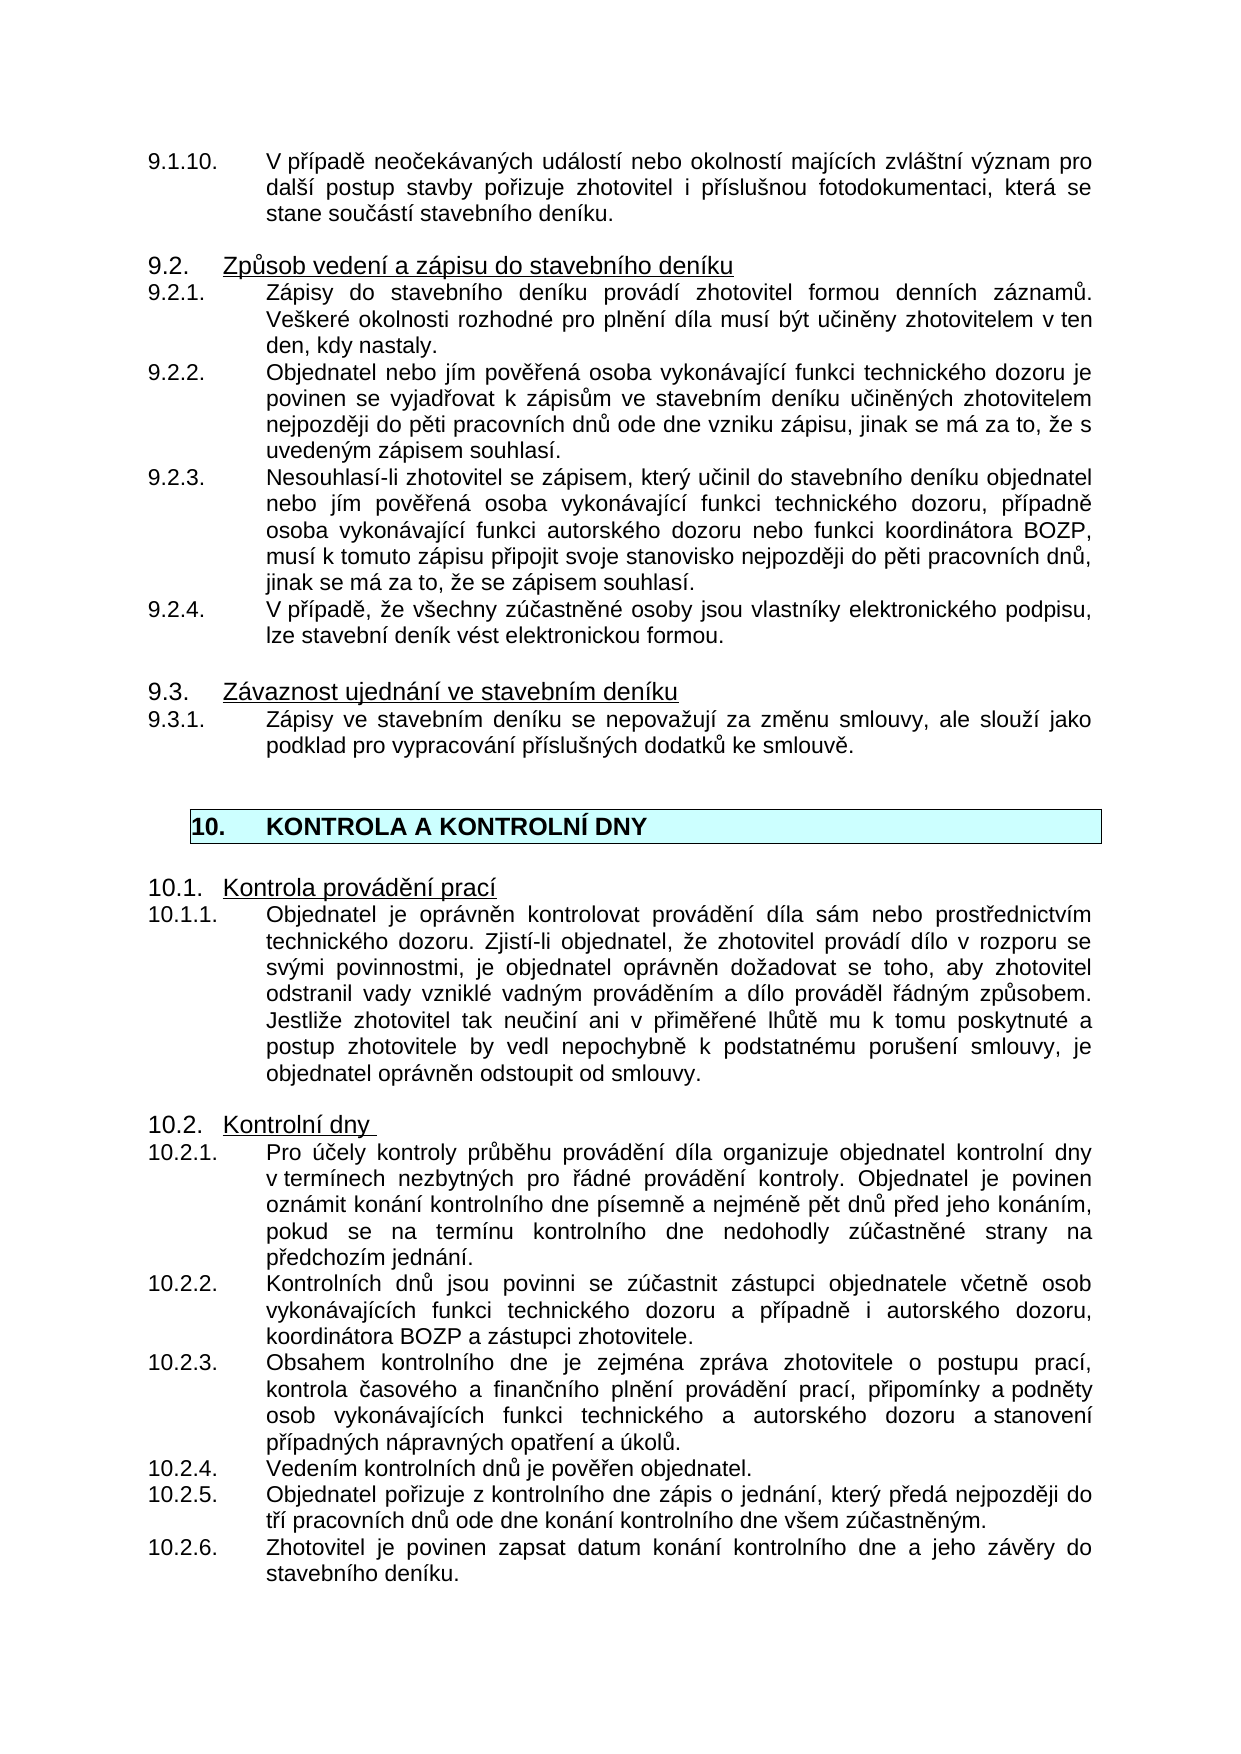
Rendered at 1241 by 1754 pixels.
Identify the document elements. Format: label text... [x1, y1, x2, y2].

list Obsahem kontrolního dne je zejména zpráva zhotovitele o postupu prací, kontrola časového a finančního plnění provádění prací, připomínky a podněty osob vykonávajících funkci technického a autorského dozoru a stanovení případných nápravných opatření a úkolů. [148, 1349, 1093, 1455]
list Zhotovitel je povinen zapsat datum konání kontrolního dne a jeho závěry do stavebního deníku. [148, 1534, 1093, 1587]
list Závaznost ujednání ve stavebním deníku [148, 677, 1093, 706]
list Kontrolní dny [148, 1110, 1093, 1138]
list Objednatel je oprávněn kontrolovat provádění díla sám nebo prostřednictvím technického dozoru. Zjistí-li objednatel, že zhotovitel provádí dílo v rozporu se svými povinnostmi, je objednatel oprávněn dožadovat se toho, aby zhotovitel odstranil vady vzniklé vadným prováděním a dílo prováděl řádným způsobem. Jestliže zhotovitel tak neučiní ani v přiměřené lhůtě mu k tomu poskytnuté a postup zhotovitele by vedl nepochybně k podstatnému porušení smlouvy, je objednatel oprávněn odstoupit od smlouvy. [148, 901, 1093, 1086]
list Vedením kontrolních dnů je pověřen objednatel. [148, 1455, 1093, 1481]
list Zápisy ve stavebním deníku se nepovažují za změnu smlouvy, ale slouží jako podklad pro vypracování příslušných dodatků ke smlouvě. [148, 706, 1093, 758]
list Nesouhlasí-li zhotovitel se zápisem, který učinil do stavebního deníku objednatel nebo jím pověřená osoba vykonávající funkci technického dozoru, případně osoba vykonávající funkci autorského dozoru nebo funkci koordinátora BOZP, musí k tomuto zápisu připojit svoje stanovisko nejpozději do pěti pracovních dnů, jinak se má za to, že se zápisem souhlasí. [148, 464, 1093, 596]
list Způsob vedení a zápisu do stavebního deníku [148, 251, 1093, 279]
list Objednatel pořizuje z kontrolního dne zápis o jednání, který předá nejpozději do tří pracovních dnů ode dne konání kontrolního dne všem zúčastněným. [148, 1481, 1093, 1534]
list V případě, že všechny zúčastněné osoby jsou vlastníky elektronického podpisu, lze stavební deník vést elektronickou formou. [148, 596, 1093, 648]
list V případě neočekávaných událostí nebo okolností majících zvláštní význam pro další postup stavby pořizuje zhotovitel i příslušnou fotodokumentaci, která se stane součástí stavebního deníku. [148, 148, 1093, 227]
list Kontrola provádění prací [148, 873, 1093, 901]
text kontrola a Kontrolní dny [191, 810, 1101, 843]
list Pro účely kontroly průběhu provádění díla organizuje objednatel kontrolní dny v termínech nezbytných pro řádné provádění kontroly. Objednatel je povinen oznámit konání kontrolního dne písemně a nejméně pět dnů před jeho konáním, pokud se na termínu kontrolního dne nedohodly zúčastněné strany na předchozím jednání. [148, 1138, 1093, 1270]
list Kontrolních dnů jsou povinni se zúčastnit zástupci objednatele včetně osob vykonávajících funkci technického dozoru a případně i autorského dozoru, koordinátora BOZP a zástupci zhotovitele. [148, 1270, 1093, 1349]
list Objednatel nebo jím pověřená osoba vykonávající funkci technického dozoru je povinen se vyjadřovat k zápisům ve stavebním deníku učiněných zhotovitelem nejpozději do pěti pracovních dnů ode dne vzniku zápisu, jinak se má za to, že s uvedeným zápisem souhlasí. [148, 358, 1093, 464]
list Zápisy do stavebního deníku provádí zhotovitel formou denních záznamů. Veškeré okolnosti rozhodné pro plnění díla musí být učiněny zhotovitelem v ten den, kdy nastaly. [148, 279, 1093, 358]
